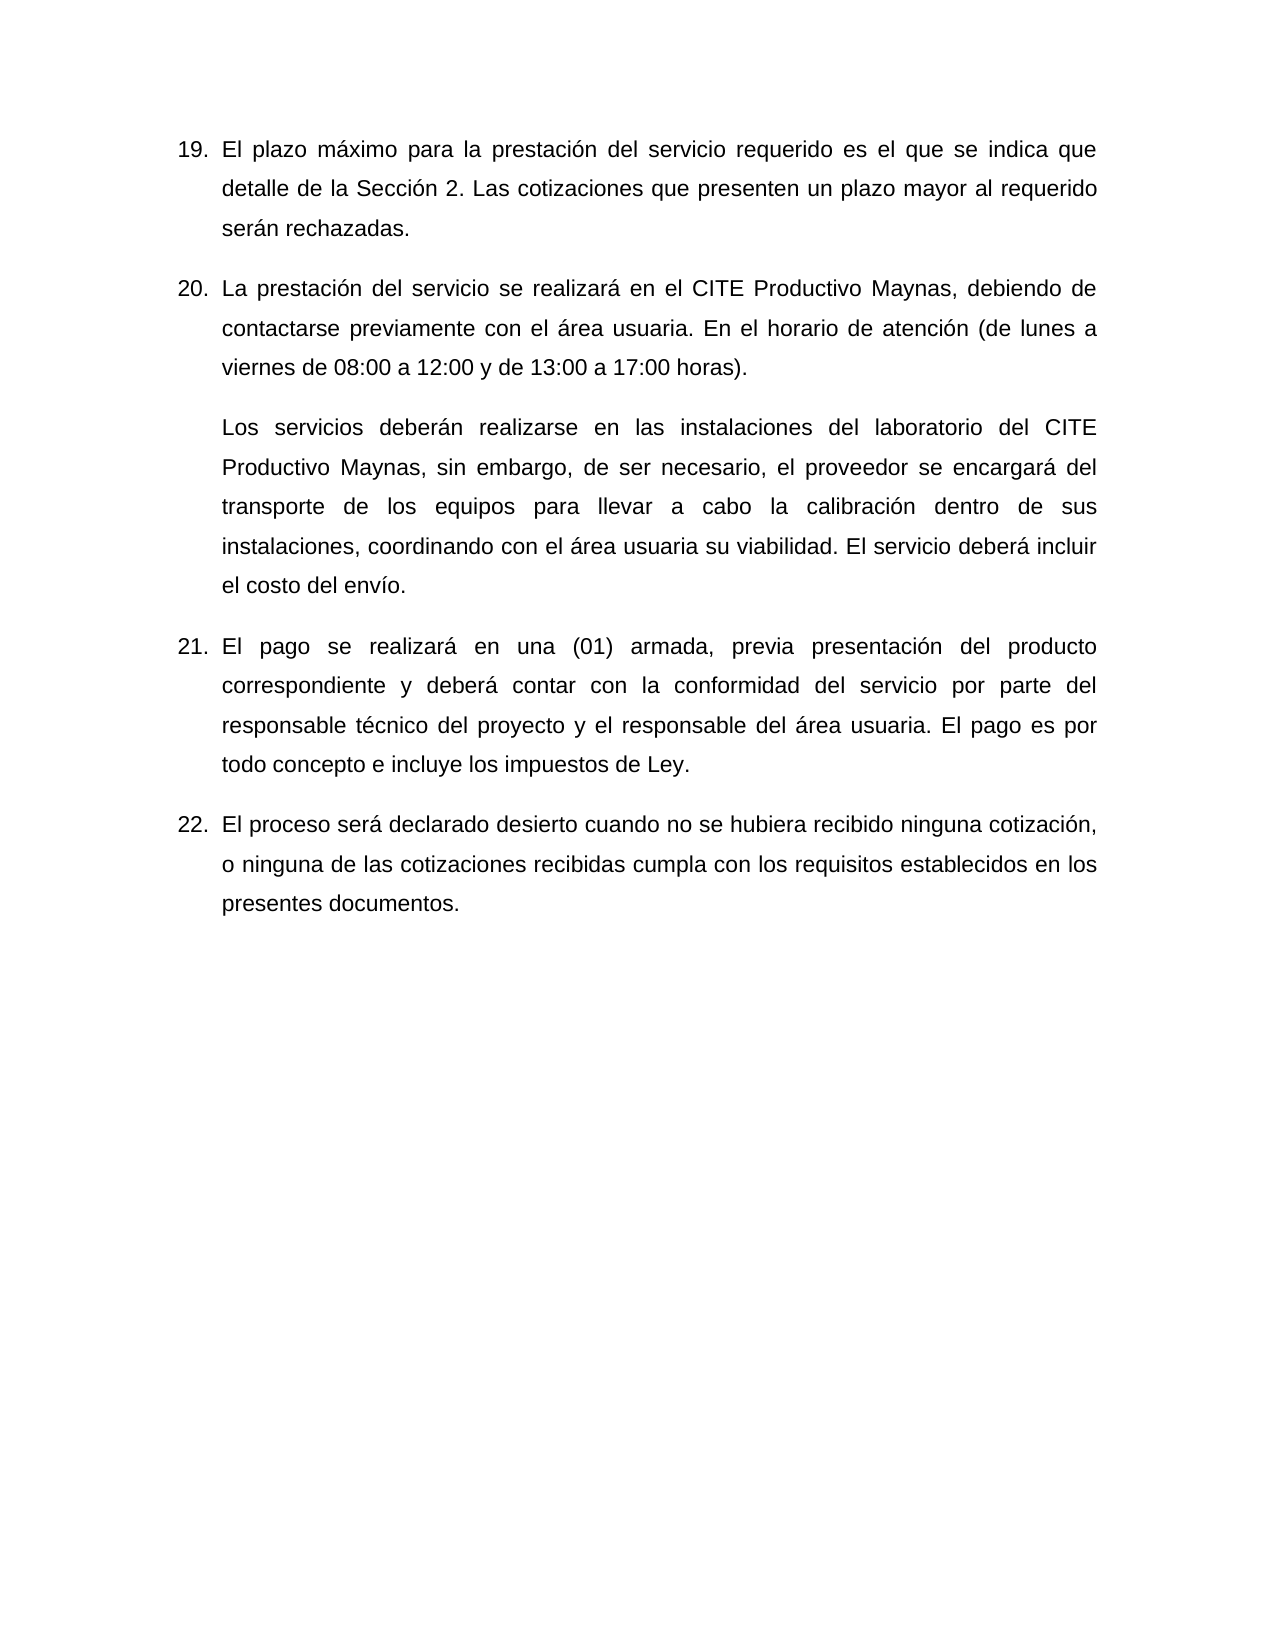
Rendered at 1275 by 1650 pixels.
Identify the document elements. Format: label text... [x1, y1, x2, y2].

list La prestación del servicio se realizará en el CITE Productivo Maynas, debiendo de contactarse previamente con el área usuaria. En el horario de atención (de lunes a viernes de 08:00 a 12:00 y de 13:00 a 17:00 horas). [177, 275, 1098, 380]
text Los servicios deberán realizarse en las instalaciones del laboratorio del CITE Productivo Maynas, sin embargo, de ser necesario, el proveedor se encargará del transporte de los equipos para llevar a cabo la calibración dentro de sus instalaciones, coordinando con el área usuaria su viabilidad. El servicio deberá incluir el costo del envío. [222, 414, 1098, 599]
list El proceso será declarado desierto cuando no se hubiera recibido ninguna cotización, o ninguna de las cotizaciones recibidas cumpla con los requisitos establecidos en los presentes documentos. [177, 811, 1098, 917]
list El pago se realizará en una (01) armada, previa presentación del producto correspondiente y deberá contar con la conformidad del servicio por parte del responsable técnico del proyecto y el responsable del área usuaria. El pago es por todo concepto e incluye los impuestos de Ley. [177, 633, 1098, 777]
list El plazo máximo para la prestación del servicio requerido es el que se indica que detalle de la Sección 2. Las cotizaciones que presenten un plazo mayor al requerido serán rechazadas. [177, 136, 1098, 241]
